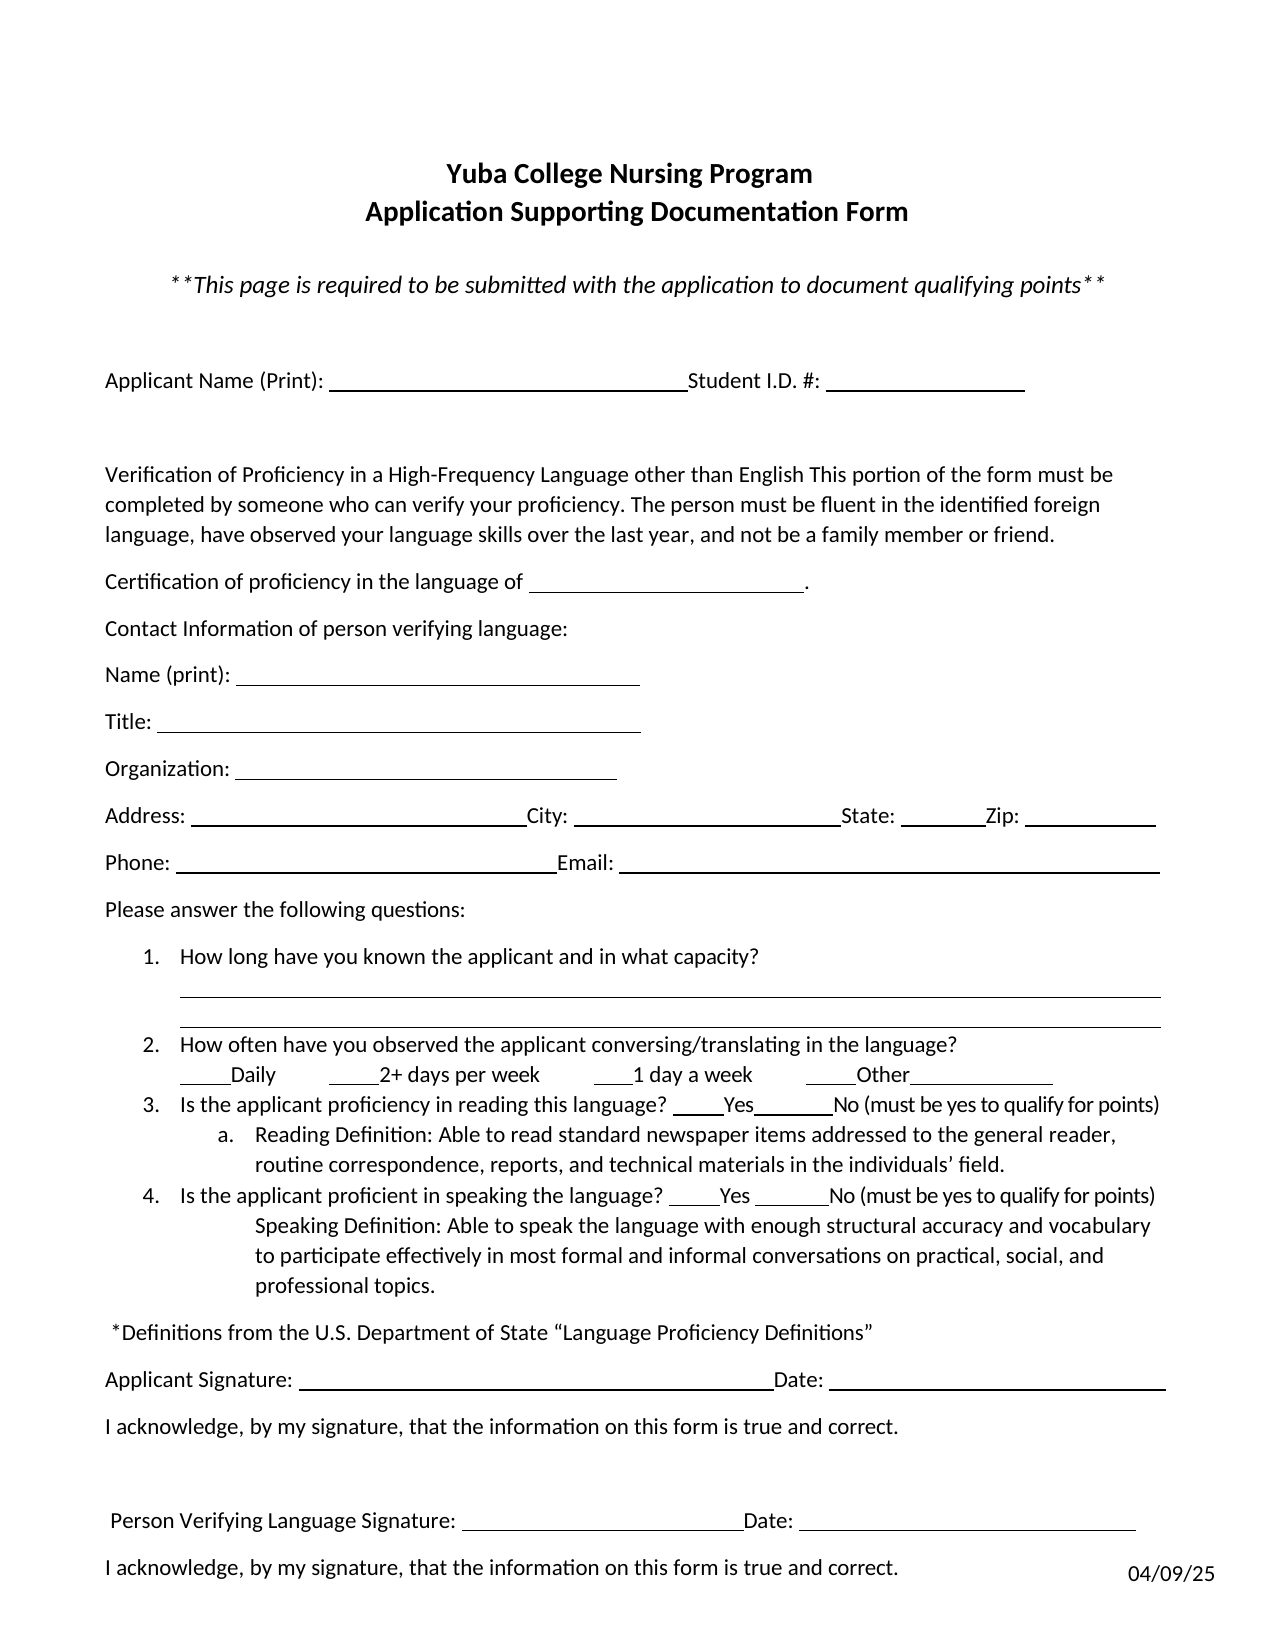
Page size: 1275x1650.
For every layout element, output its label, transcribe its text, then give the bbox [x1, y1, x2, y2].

text Please answer the following questions: [105, 895, 1221, 923]
text Speaking Definition: Able to speak the language with enough structural accuracy and vocabulary to participate effectively in most formal and informal conversations on practical, social, and professional topics. [255, 1211, 1164, 1299]
list Is the applicant proficient in speaking the language? Yes No (must be yes to qualify for points) [142, 1181, 1221, 1209]
list Is the applicant proficiency in reading this language? Yes No (must be yes to qualify for points) [142, 1090, 1221, 1118]
text Applicant Name (Print): Student I.D. #: [105, 366, 1221, 394]
title Yuba College Nursing Program Application Supporting Documentation Form [365, 155, 949, 229]
text Applicant Signature: Date: [105, 1365, 1221, 1393]
text Phone: Email: [105, 848, 1221, 876]
list How often have you observed the applicant conversing/translating in the language? [142, 1030, 1221, 1058]
list How long have you known the applicant and in what capacity? [142, 942, 1221, 970]
text Address: City: State: Zip: [105, 801, 1221, 829]
text Title: [105, 707, 1221, 735]
text Daily 2+ days per week 1 day a week Other [180, 1060, 1221, 1088]
text Person Verifying Language Signature: Date: [110, 1506, 1221, 1534]
text I acknowledge, by my signature, that the information on this form is true and correct. [105, 1553, 907, 1581]
text *Definitions from the U.S. Department of State “Language Proficiency Definitions” [110, 1318, 1221, 1346]
list Reading Definition: Able to read standard newspaper items addressed to the general reader, routine correspondence, reports, and technical materials in the individuals’ field. [217, 1120, 1117, 1178]
text Name (print): [105, 661, 1221, 689]
text Certification of proficiency in the language of . Contact Information of person verifying language: [105, 567, 810, 642]
text Organization: [105, 754, 1221, 782]
text I acknowledge, by my signature, that the information on this form is true and correct. [105, 1412, 1221, 1440]
text **This page is required to be submitted with the application to document qualifying points** [94, 270, 1181, 300]
text 04/09/25 [1112, 1559, 1221, 1587]
text Verification of Proficiency in a High-Frequency Language other than English This portion of the form must be completed by someone who can verify your proficiency. The person must be fluent in the identified foreign language, have observed your language skills over the last year, and not be a family member or friend. [105, 460, 1164, 548]
